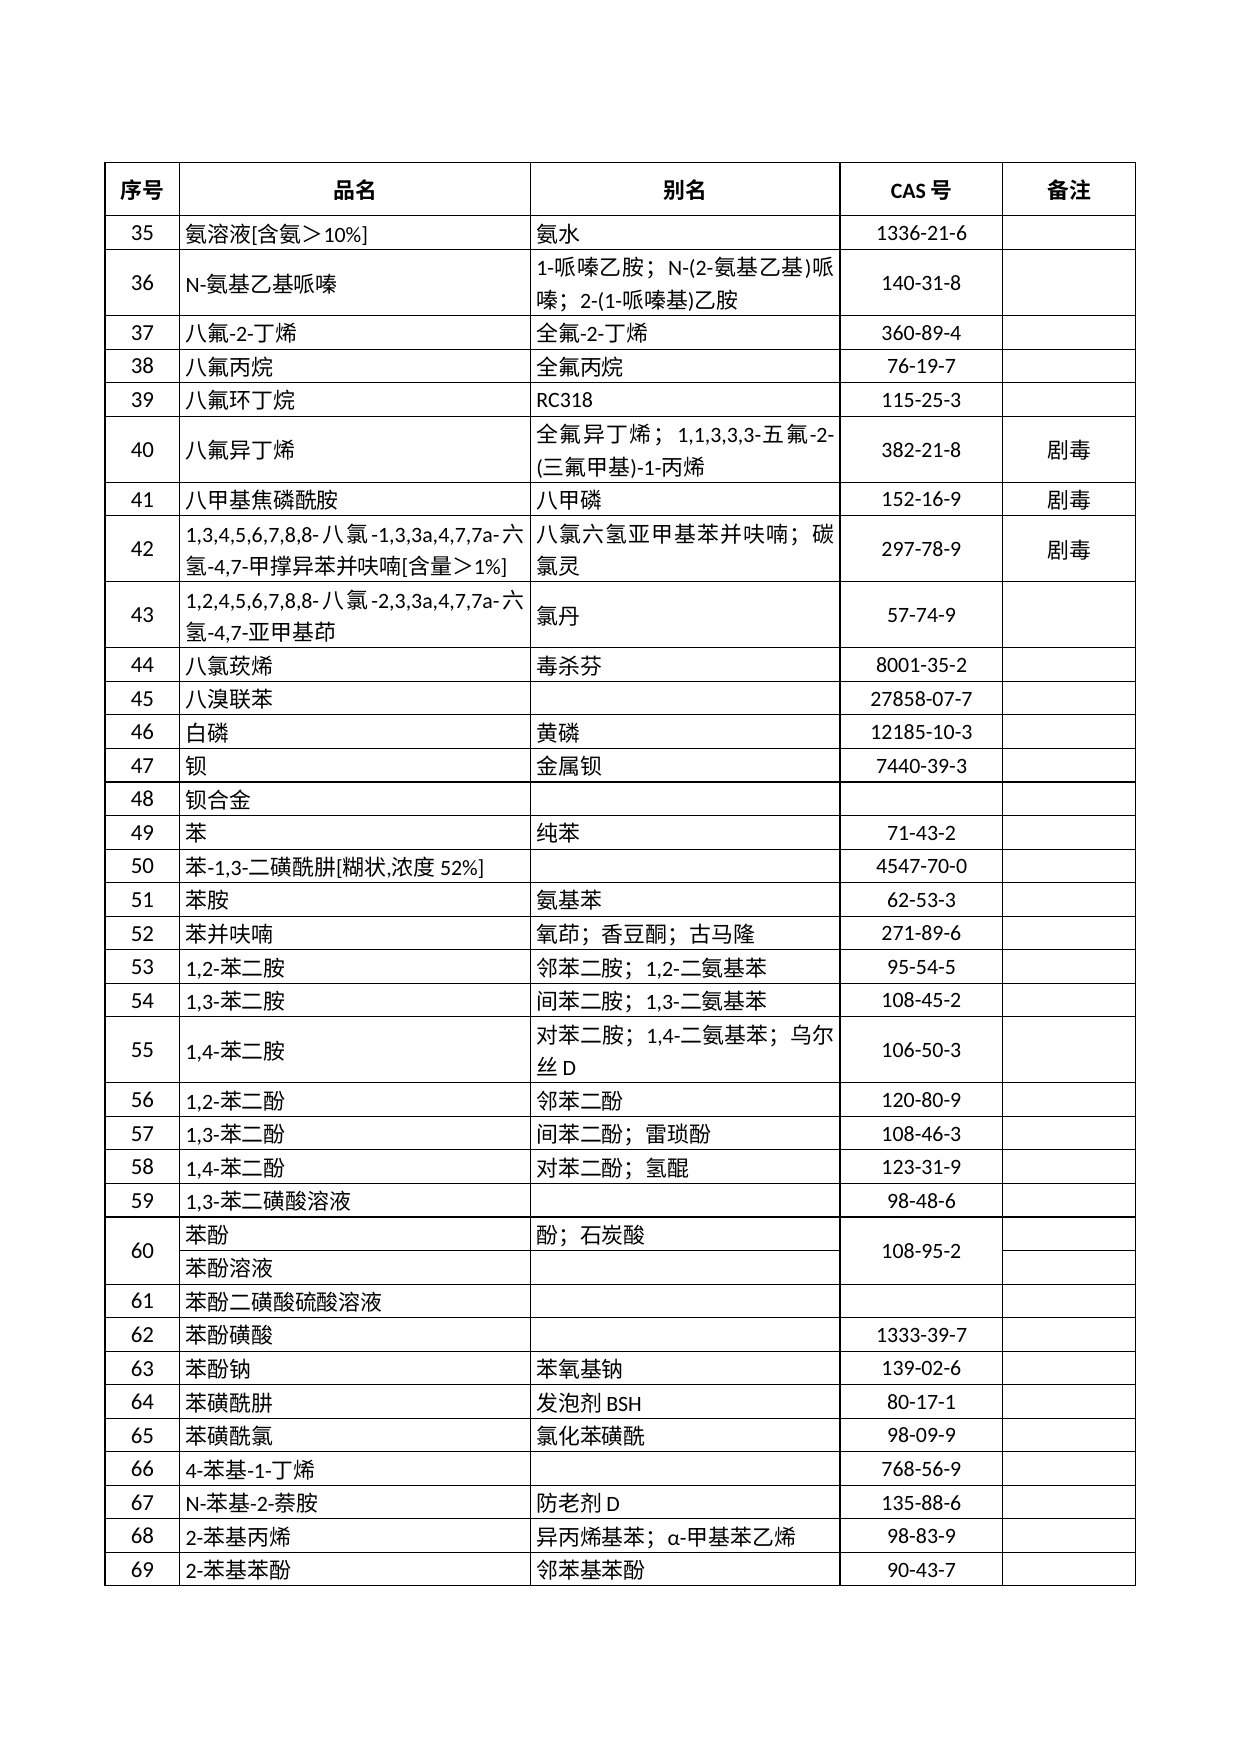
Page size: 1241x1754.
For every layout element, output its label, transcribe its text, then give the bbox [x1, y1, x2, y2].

table_cell [531, 1184, 839, 1216]
table_cell [1003, 1385, 1135, 1418]
table_cell N-苯基-2-萘胺 [180, 1486, 530, 1518]
table_cell 66 [106, 1452, 179, 1485]
table_cell 46 [106, 715, 179, 748]
table_cell 苯酚钠 [180, 1352, 530, 1384]
table_cell 1,3-苯二酚 [180, 1117, 530, 1149]
table_cell [1003, 1318, 1135, 1351]
table_cell 1,2-苯二酚 [180, 1083, 530, 1116]
table_cell [1003, 1519, 1135, 1552]
table_cell 49 [106, 816, 179, 848]
table_cell 98-09-9 [841, 1419, 1002, 1451]
table_cell 35 [106, 216, 179, 249]
table_cell 苯磺酰肼 [180, 1385, 530, 1418]
table_cell [531, 1452, 839, 1485]
table_cell 58 [106, 1150, 179, 1183]
table_cell 1-哌嗪乙胺；N-(2-氨基乙基)哌嗪；2-(1-哌嗪基)乙胺 [531, 250, 839, 315]
table_cell [1003, 350, 1135, 382]
table_cell 123-31-9 [841, 1150, 1002, 1183]
table_cell 152-16-9 [841, 483, 1002, 515]
table_cell 苯氧基钠 [531, 1352, 839, 1384]
table_cell 2-苯基苯酚 [180, 1553, 530, 1585]
table_cell 苯酚溶液 [180, 1251, 530, 1283]
table_cell [531, 1318, 839, 1351]
table_cell 八甲磷 [531, 483, 839, 515]
table_cell 1,2-苯二胺 [180, 950, 530, 983]
table_cell 271-89-6 [841, 917, 1002, 949]
table_cell N-氨基乙基哌嗪 [180, 250, 530, 315]
table_cell [1003, 1083, 1135, 1116]
table_cell 苯 [180, 816, 530, 848]
table_cell 4-苯基-1-丁烯 [180, 1452, 530, 1485]
table_cell 360-89-4 [841, 316, 1002, 348]
table_cell 纯苯 [531, 816, 839, 848]
table_cell 80-17-1 [841, 1385, 1002, 1418]
table_cell 1,4-苯二胺 [180, 1017, 530, 1082]
table_cell [1003, 250, 1135, 315]
table_cell 61 [106, 1285, 179, 1317]
table_cell 63 [106, 1352, 179, 1384]
table_cell 40 [106, 417, 179, 482]
table_cell [1003, 749, 1135, 781]
table_cell 71-43-2 [841, 816, 1002, 848]
table_cell [1003, 816, 1135, 848]
table_cell 八氟异丁烯 [180, 417, 530, 482]
table_cell 140-31-8 [841, 250, 1002, 315]
table_cell 62-53-3 [841, 883, 1002, 916]
table_cell 768-56-9 [841, 1452, 1002, 1485]
table_cell 八氯莰烯 [180, 648, 530, 681]
table_cell 1336-21-6 [841, 216, 1002, 249]
table_cell 1333-39-7 [841, 1318, 1002, 1351]
table_cell 对苯二胺；1,4-二氨基苯；乌尔丝D [531, 1017, 839, 1082]
table_cell 八氟丙烷 [180, 350, 530, 382]
table_cell 苯酚二磺酸硫酸溶液 [180, 1285, 530, 1317]
table_cell [1003, 883, 1135, 916]
table_cell 1,3-苯二磺酸溶液 [180, 1184, 530, 1216]
table_cell [1003, 1486, 1135, 1518]
table_cell 八溴联苯 [180, 682, 530, 714]
table_header 备注 [1003, 163, 1135, 215]
table_cell [1003, 1452, 1135, 1485]
table_cell 氨水 [531, 216, 839, 249]
table_cell 氯丹 [531, 582, 839, 647]
table_cell 42 [106, 516, 179, 581]
table_cell 38 [106, 350, 179, 382]
table_cell [531, 850, 839, 882]
table_cell 金属钡 [531, 749, 839, 781]
table_cell 苯酚磺酸 [180, 1318, 530, 1351]
table_cell 钡 [180, 749, 530, 781]
table_cell 50 [106, 850, 179, 882]
table_cell 297-78-9 [841, 516, 1002, 581]
table_cell 钡合金 [180, 783, 530, 815]
table_cell 1,3,4,5,6,7,8,8-八氯-1,3,3a,4,7,7a-六氢-4,7-甲撑异苯并呋喃[含量＞1%] [180, 516, 530, 581]
table_cell [841, 783, 1002, 815]
table_header 别名 [531, 163, 839, 215]
table_cell 108-46-3 [841, 1117, 1002, 1149]
table_cell 98-48-6 [841, 1184, 1002, 1216]
table_cell [1003, 783, 1135, 815]
table_cell [1003, 383, 1135, 416]
table_cell [1003, 1352, 1135, 1384]
table_cell 氧茚；香豆酮；古马隆 [531, 917, 839, 949]
table_cell 45 [106, 682, 179, 714]
table_cell [1003, 1150, 1135, 1183]
table_cell [1003, 1218, 1135, 1250]
table_cell 苯并呋喃 [180, 917, 530, 949]
table_cell 1,3-苯二胺 [180, 984, 530, 1016]
table_cell 间苯二酚；雷琐酚 [531, 1117, 839, 1149]
table_cell 12185-10-3 [841, 715, 1002, 748]
table_cell [1003, 648, 1135, 681]
table_cell 37 [106, 316, 179, 348]
table_cell [1003, 850, 1135, 882]
table_cell 全氟丙烷 [531, 350, 839, 382]
table_cell 邻苯基苯酚 [531, 1553, 839, 1585]
table_cell 八氟环丁烷 [180, 383, 530, 416]
table_cell 1,2,4,5,6,7,8,8-八氯-2,3,3a,4,7,7a-六氢-4,7-亚甲基茚 [180, 582, 530, 647]
table_header CAS号 [841, 163, 1002, 215]
table_cell 76-19-7 [841, 350, 1002, 382]
table_cell 36 [106, 250, 179, 315]
table_cell 氨溶液[含氨＞10%] [180, 216, 530, 249]
table_cell [531, 1251, 839, 1283]
table_cell 108-45-2 [841, 984, 1002, 1016]
table_cell [1003, 1117, 1135, 1149]
table_cell [1003, 1419, 1135, 1451]
table_cell 56 [106, 1083, 179, 1116]
table_cell 邻苯二酚 [531, 1083, 839, 1116]
table_cell 90-43-7 [841, 1553, 1002, 1585]
table_cell 八氯六氢亚甲基苯并呋喃；碳氯灵 [531, 516, 839, 581]
table_cell 邻苯二胺；1,2-二氨基苯 [531, 950, 839, 983]
table_cell 防老剂D [531, 1486, 839, 1518]
table_cell 44 [106, 648, 179, 681]
table_cell 59 [106, 1184, 179, 1216]
table_cell 4547-70-0 [841, 850, 1002, 882]
table_cell [841, 1285, 1002, 1317]
table_cell [1003, 1184, 1135, 1216]
table_cell 异丙烯基苯；α-甲基苯乙烯 [531, 1519, 839, 1552]
table_cell [531, 1285, 839, 1317]
table_cell [1003, 984, 1135, 1016]
table_cell 1,4-苯二酚 [180, 1150, 530, 1183]
table_cell [531, 783, 839, 815]
table_cell 间苯二胺；1,3-二氨基苯 [531, 984, 839, 1016]
table_cell 69 [106, 1553, 179, 1585]
table_cell 95-54-5 [841, 950, 1002, 983]
table_cell 120-80-9 [841, 1083, 1002, 1116]
table_cell [1003, 715, 1135, 748]
table_cell 对苯二酚；氢醌 [531, 1150, 839, 1183]
table_cell 139-02-6 [841, 1352, 1002, 1384]
table_cell 98-83-9 [841, 1519, 1002, 1552]
table_cell 剧毒 [1003, 417, 1135, 482]
table_cell 酚；石炭酸 [531, 1218, 839, 1250]
table_cell 108-95-2 [841, 1218, 1002, 1283]
table_cell 苯-1,3-二磺酰肼[糊状,浓度52%] [180, 850, 530, 882]
table_header 序号 [106, 163, 179, 215]
table_cell 苯胺 [180, 883, 530, 916]
table_cell 八甲基焦磷酰胺 [180, 483, 530, 515]
table_cell 47 [106, 749, 179, 781]
table_cell [1003, 216, 1135, 249]
table_cell 65 [106, 1419, 179, 1451]
table_cell 毒杀芬 [531, 648, 839, 681]
table_cell 106-50-3 [841, 1017, 1002, 1082]
table_cell 54 [106, 984, 179, 1016]
table_cell 41 [106, 483, 179, 515]
table_cell 135-88-6 [841, 1486, 1002, 1518]
table_cell 53 [106, 950, 179, 983]
table_cell 8001-35-2 [841, 648, 1002, 681]
table_cell [1003, 316, 1135, 348]
table_cell RC318 [531, 383, 839, 416]
table_cell 白磷 [180, 715, 530, 748]
table_cell [1003, 1017, 1135, 1082]
table_cell [1003, 1251, 1135, 1283]
table_cell 382-21-8 [841, 417, 1002, 482]
table_cell 48 [106, 783, 179, 815]
table_cell [1003, 1553, 1135, 1585]
table_cell [1003, 917, 1135, 949]
table_cell 43 [106, 582, 179, 647]
table_cell [531, 682, 839, 714]
table_cell 全氟-2-丁烯 [531, 316, 839, 348]
table_cell 剧毒 [1003, 516, 1135, 581]
table_cell 八氟-2-丁烯 [180, 316, 530, 348]
table_cell 57 [106, 1117, 179, 1149]
table_cell 2-苯基丙烯 [180, 1519, 530, 1552]
table_cell 57-74-9 [841, 582, 1002, 647]
table_cell 7440-39-3 [841, 749, 1002, 781]
table_cell 苯酚 [180, 1218, 530, 1250]
table_cell 39 [106, 383, 179, 416]
table_cell 55 [106, 1017, 179, 1082]
table_cell 67 [106, 1486, 179, 1518]
table_cell 27858-07-7 [841, 682, 1002, 714]
table_cell 氨基苯 [531, 883, 839, 916]
table_cell 氯化苯磺酰 [531, 1419, 839, 1451]
table_cell 68 [106, 1519, 179, 1552]
table_cell 剧毒 [1003, 483, 1135, 515]
table_cell [1003, 682, 1135, 714]
table_cell [1003, 582, 1135, 647]
table_cell [1003, 950, 1135, 983]
table_cell 51 [106, 883, 179, 916]
table_cell 全氟异丁烯；1,1,3,3,3-五氟-2-(三氟甲基)-1-丙烯 [531, 417, 839, 482]
table_cell 62 [106, 1318, 179, 1351]
table_header 品名 [180, 163, 530, 215]
table_cell 115-25-3 [841, 383, 1002, 416]
table_cell 发泡剂BSH [531, 1385, 839, 1418]
table_cell 苯磺酰氯 [180, 1419, 530, 1451]
table_cell 64 [106, 1385, 179, 1418]
table_cell 60 [106, 1218, 179, 1283]
table_cell 黄磷 [531, 715, 839, 748]
table_cell [1003, 1285, 1135, 1317]
table_cell 52 [106, 917, 179, 949]
